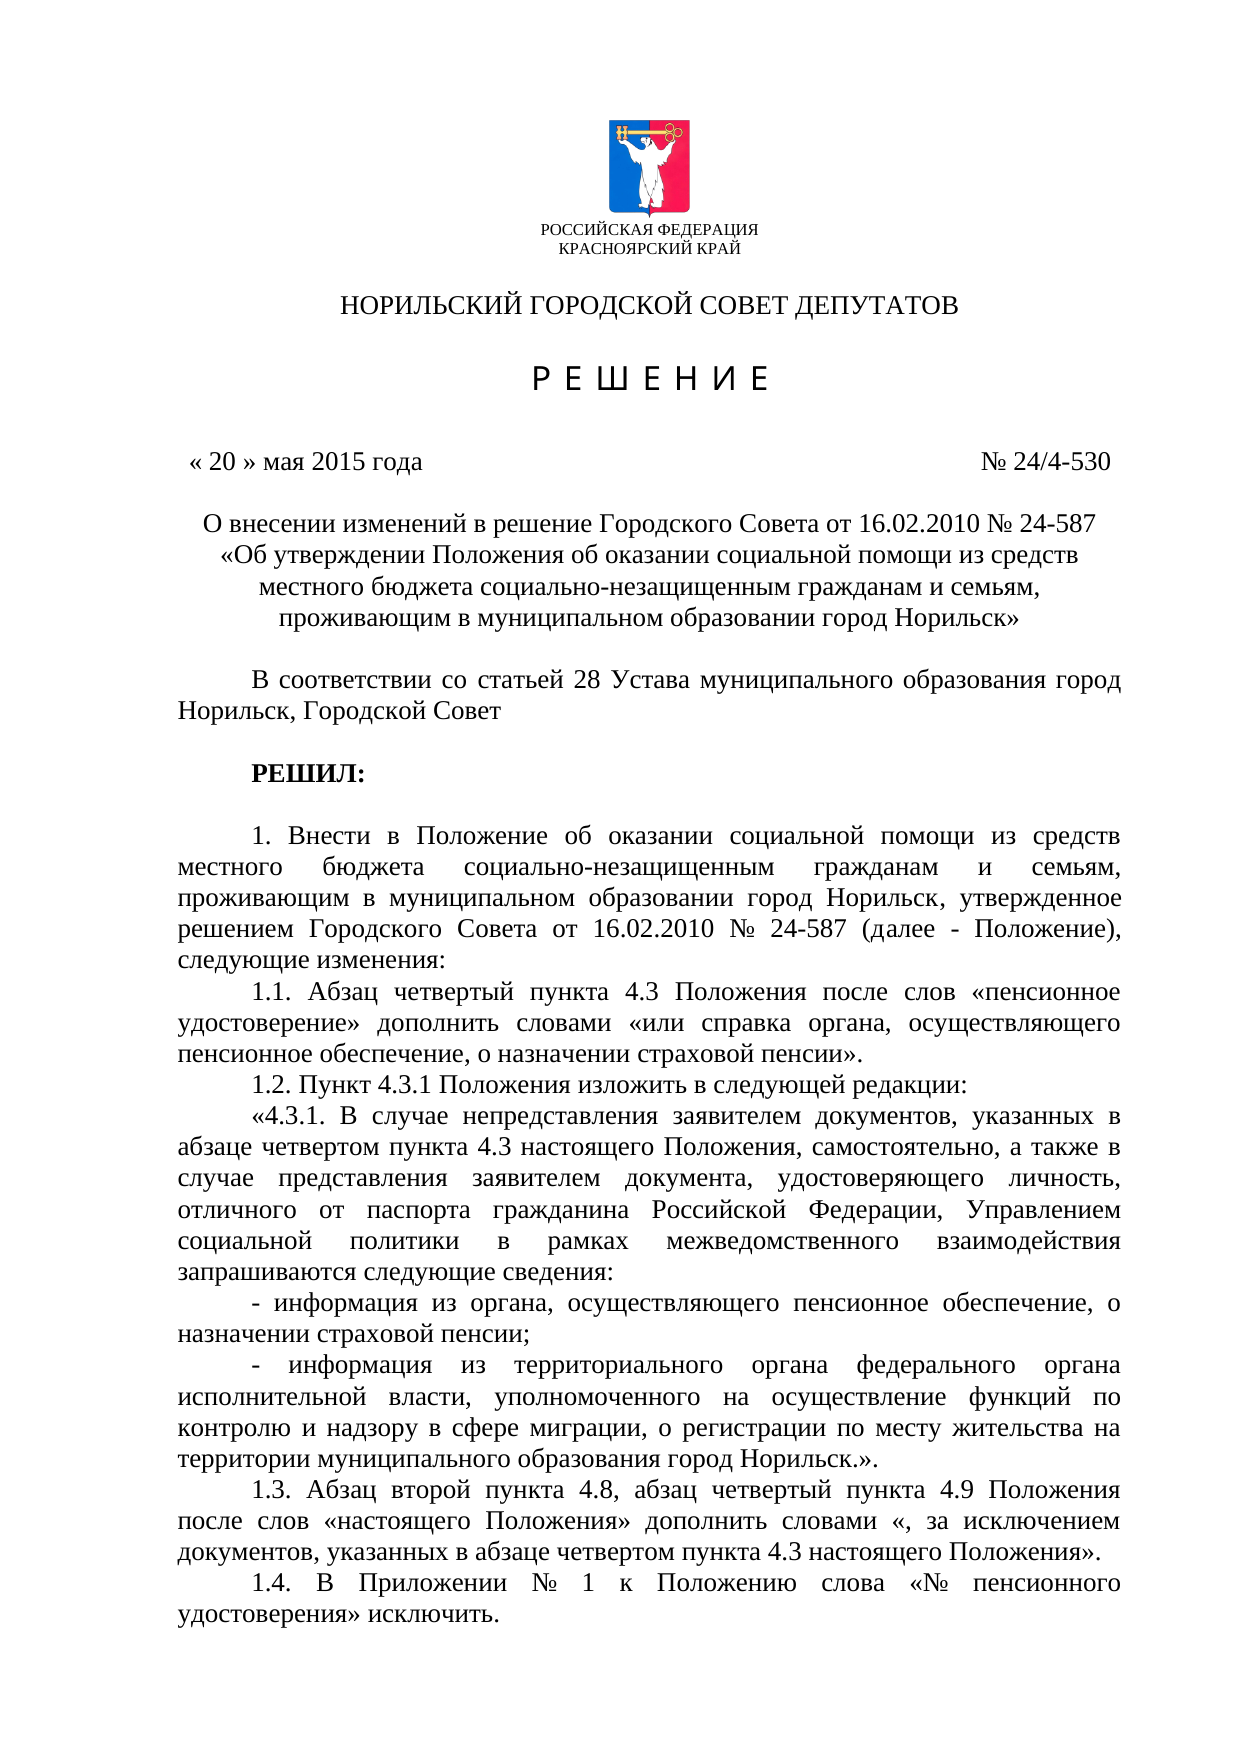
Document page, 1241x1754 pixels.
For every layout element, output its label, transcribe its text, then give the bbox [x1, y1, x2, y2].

text РОССИЙСКАЯ ФЕДЕРАЦИЯ [177, 220, 1122, 239]
table_header № 24/4-530 [651, 445, 1122, 476]
text НОРИЛЬСКИЙ ГОРОДСКОЙ СОВЕТ ДЕПУТАТОВ [177, 289, 1122, 320]
text «4.3.1. В случае непредставления заявителем документов, указанных в абзаце четвертом пункта 4.3 настоящего Положения, самостоятельно, а также в случае представления заявителем документа, удостоверяющего личность, отличного от паспорта гражданина Российской Федерации, Управлением социальной политики в рамках межведомственного взаимодействия запрашиваются следующие сведения: [177, 1099, 1122, 1286]
text 1. Внести в Положение об оказании социальной помощи из средств местного бюджета социально-незащищенным гражданам и семьям, проживающим в муниципальном образовании город Норильск, утвержденное решением Городского Совета от 16.02.2010 № 24-587 (далее - Положение), следующие изменения: [177, 819, 1122, 975]
picture [607, 118, 692, 220]
text 1.1. Абзац четвертый пункта 4.3 Положения после слов «пенсионное удостоверение» дополнить словами «или справка органа, осуществляющего пенсионное обеспечение, о назначении страховой пенсии». [177, 975, 1122, 1068]
text - информация из органа, осуществляющего пенсионное обеспечение, о назначении страховой пенсии; [177, 1286, 1122, 1348]
text 1.2. Пункт 4.3.1 Положения изложить в следующей редакции: [177, 1068, 1122, 1099]
text Р Е Ш Е Н И Е [177, 354, 1122, 400]
table_header « 20 » мая 2015 года [177, 445, 651, 476]
text 1.3. Абзац второй пункта 4.8, абзац четвертый пункта 4.9 Положения после слов «настоящего Положения» дополнить словами «, за исключением документов, указанных в абзаце четвертом пункта 4.3 настоящего Положения». [177, 1473, 1122, 1566]
text 1.4. В Приложении № 1 к Положению слова «№ пенсионного удостоверения» исключить. [177, 1566, 1122, 1629]
title РЕШИЛ: [177, 757, 1122, 788]
text КРАСНОЯРСКИЙ КРАЙ [177, 239, 1122, 258]
text - информация из территориального органа федерального органа исполнительной власти, уполномоченного на осуществление функций по контролю и надзору в сфере миграции, о регистрации по месту жительства на территории муниципального образования город Норильск.». [177, 1348, 1122, 1473]
title О внесении изменений в решение Городского Совета от 16.02.2010 № 24-587 «Об утверждении Положения об оказании социальной помощи из средств местного бюджета социально-незащищенным гражданам и семьям, проживающим в муниципальном образовании город Норильск» [177, 507, 1122, 632]
text В соответствии со статьей 28 Устава муниципального образования город Норильск, Городской Совет [177, 663, 1122, 726]
